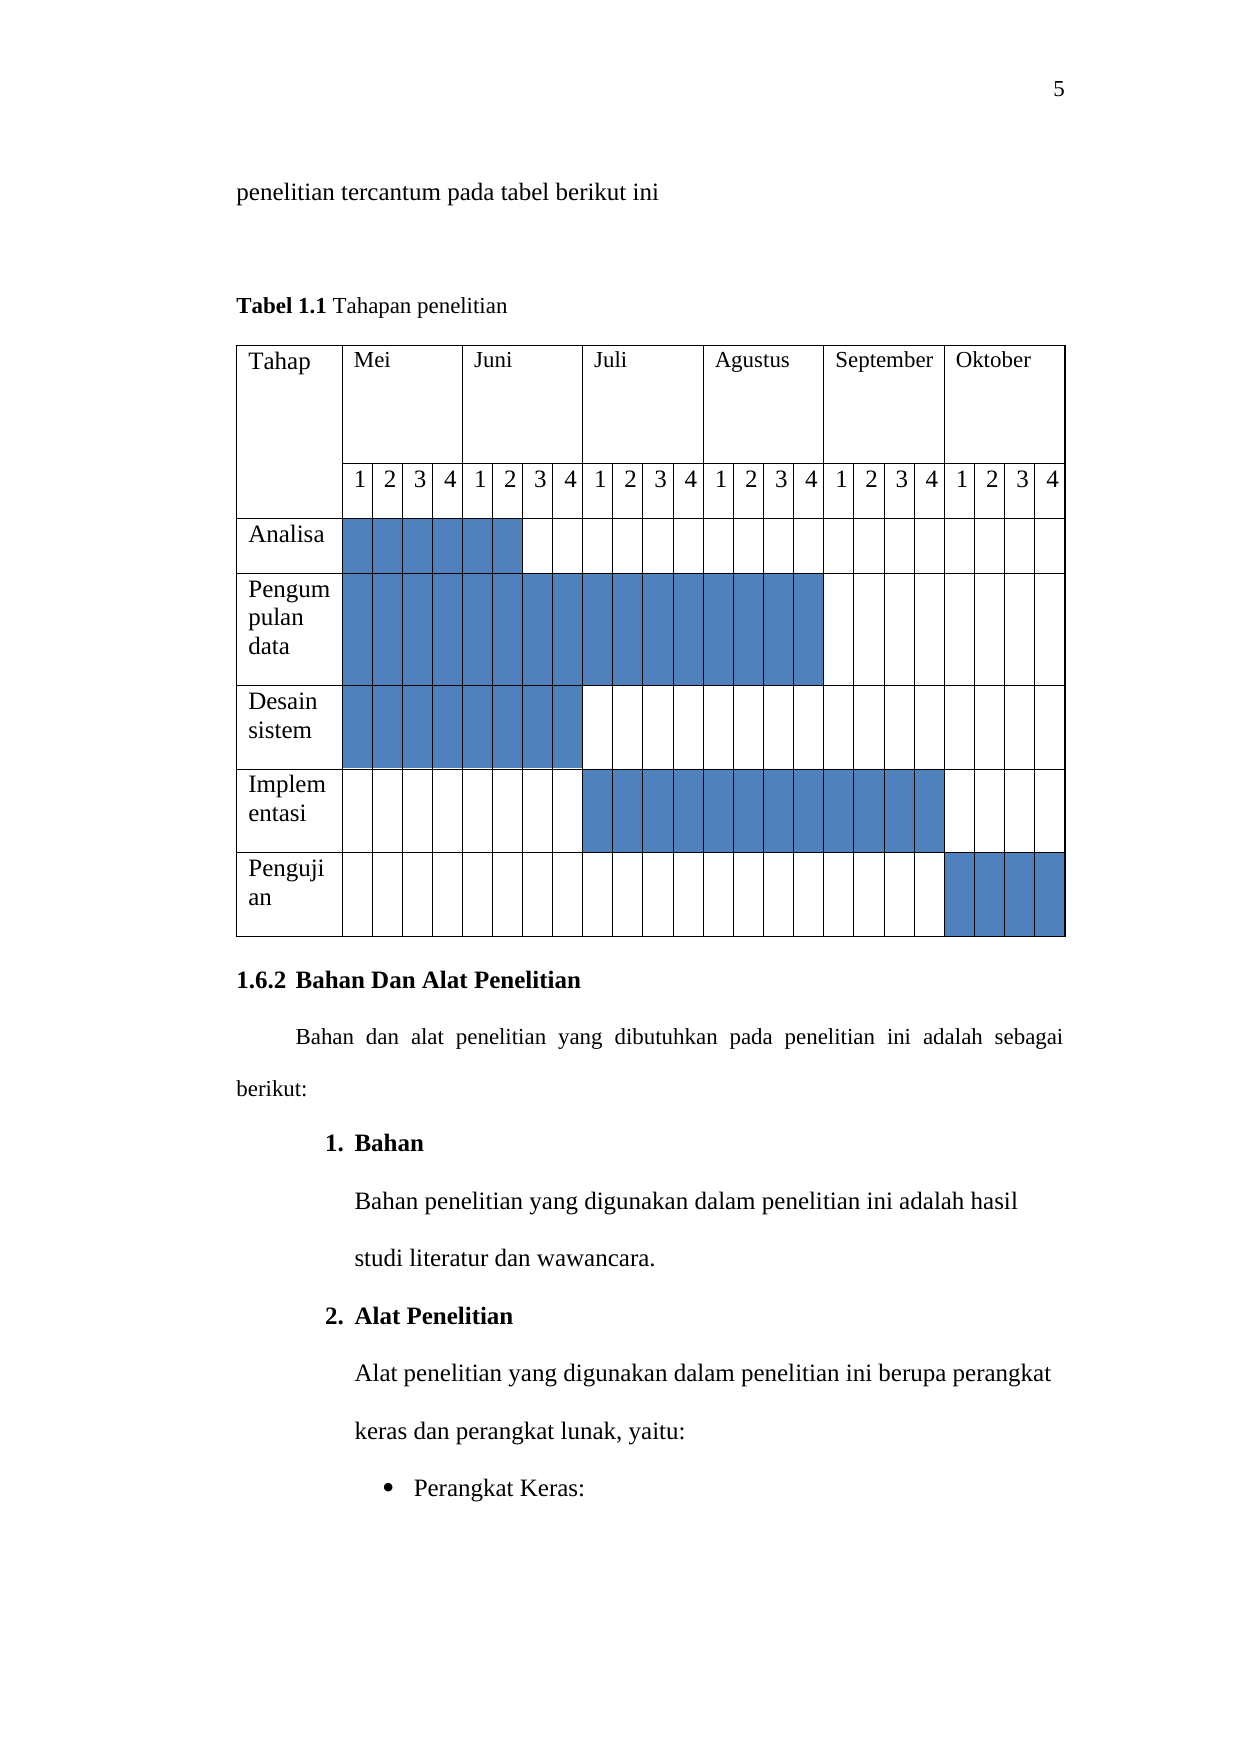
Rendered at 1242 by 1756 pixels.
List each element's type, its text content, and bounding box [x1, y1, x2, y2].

table_cell [643, 519, 673, 573]
table_cell 4 [794, 464, 823, 518]
table_cell [704, 686, 733, 768]
table_cell [734, 686, 763, 768]
table_cell [975, 770, 1004, 852]
table_cell Pengujian [237, 853, 342, 936]
table_cell [704, 770, 733, 852]
text Alat penelitian yang digunakan dalam penelitian ini berupa perangkat keras dan perangkat lunak, yaitu: [354, 1358, 1063, 1444]
table_cell [885, 574, 914, 685]
table_cell [794, 770, 823, 852]
table_cell [674, 519, 703, 573]
table_cell [403, 770, 432, 852]
table_cell Implementasi [237, 770, 342, 852]
table_cell [463, 770, 492, 852]
table_cell [975, 853, 1004, 936]
table_cell [1005, 853, 1034, 936]
table_cell [373, 686, 402, 768]
table_cell [1035, 770, 1064, 852]
table_cell [674, 770, 703, 852]
table_cell 4 [433, 464, 462, 518]
table_cell 4 [915, 464, 944, 518]
table_cell [734, 770, 763, 852]
table_cell [523, 853, 552, 936]
table_cell [463, 686, 492, 768]
table_cell [734, 574, 763, 685]
table_cell [523, 770, 552, 852]
table_cell [613, 853, 642, 936]
table_cell [493, 574, 522, 685]
table_cell Desain sistem [237, 686, 342, 768]
table_cell 3 [523, 464, 552, 518]
table_cell [794, 853, 823, 936]
table_cell [583, 574, 612, 685]
table_cell [945, 574, 974, 685]
table_cell [794, 686, 823, 768]
table_cell 3 [885, 464, 914, 518]
table_cell [915, 853, 944, 936]
table_cell [1005, 574, 1034, 685]
table_cell [553, 686, 582, 768]
table_cell [373, 519, 402, 573]
table_header Agustus [704, 346, 823, 463]
table_cell [463, 853, 492, 936]
table_cell [583, 686, 612, 768]
table_cell 2 [854, 464, 884, 518]
table_cell [613, 770, 642, 852]
text Tabel 1.1 Tahapan penelitian [236, 292, 1064, 318]
table_cell [885, 853, 914, 936]
table_cell 2 [975, 464, 1004, 518]
table_cell [433, 853, 462, 936]
table_cell [433, 770, 462, 852]
table_cell 1 [824, 464, 853, 518]
table_cell [885, 686, 914, 768]
table_cell 3 [643, 464, 673, 518]
table_cell [734, 519, 763, 573]
list Bahan penelitian yang digunakan dalam penelitian ini adalah hasil studi literatur dan wawancara. [354, 1186, 1064, 1272]
table_cell [674, 686, 703, 768]
table_cell [553, 770, 582, 852]
table_cell [945, 519, 974, 573]
table_cell [704, 519, 733, 573]
table_cell [433, 686, 462, 768]
table_cell [704, 853, 733, 936]
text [236, 177, 1064, 206]
table_cell [764, 574, 793, 685]
table_cell 1 [704, 464, 733, 518]
table_cell 2 [493, 464, 522, 518]
table_cell [1005, 770, 1034, 852]
table_cell [1035, 574, 1064, 685]
table_cell [674, 853, 703, 936]
table_cell [523, 574, 552, 685]
table_header Mei [343, 346, 462, 463]
table_cell [583, 770, 612, 852]
table_cell 2 [734, 464, 763, 518]
table_cell 4 [674, 464, 703, 518]
table_cell [553, 574, 582, 685]
table_header Juli [583, 346, 703, 463]
table_cell 2 [373, 464, 402, 518]
table_cell [734, 853, 763, 936]
table_cell [613, 519, 642, 573]
table_cell [945, 853, 974, 936]
table_cell [975, 574, 1004, 685]
table_cell 1 [463, 464, 492, 518]
table_cell [403, 519, 432, 573]
table_cell 1 [583, 464, 612, 518]
table_cell [583, 519, 612, 573]
table_cell 2 [613, 464, 642, 518]
table_cell [854, 853, 884, 936]
table_cell [854, 686, 884, 768]
table_cell [583, 853, 612, 936]
table_cell [1035, 686, 1064, 768]
table_cell 1 [343, 464, 372, 518]
table_cell [824, 686, 853, 768]
table_cell 3 [403, 464, 432, 518]
table_cell [343, 770, 372, 852]
table_cell [493, 519, 522, 573]
table_cell [403, 686, 432, 768]
table_cell [463, 574, 492, 685]
table_cell [1005, 519, 1034, 573]
table_cell [613, 686, 642, 768]
table_cell [854, 770, 884, 852]
table_cell [373, 574, 402, 685]
table_cell [643, 686, 673, 768]
table_cell [643, 770, 673, 852]
table_cell [764, 519, 793, 573]
table_header Oktober [945, 346, 1064, 463]
table_cell [523, 686, 552, 768]
table_cell [553, 519, 582, 573]
table_cell 4 [553, 464, 582, 518]
table_cell [343, 686, 372, 768]
table_cell 4 [1035, 464, 1064, 518]
subtitle Bahan Dan Alat Penelitian [236, 965, 1064, 994]
table_cell [493, 770, 522, 852]
table_cell [493, 686, 522, 768]
table_cell [915, 686, 944, 768]
table_cell [433, 519, 462, 573]
table_cell [915, 519, 944, 573]
table_cell [553, 853, 582, 936]
table_cell 1 [945, 464, 974, 518]
table_cell [824, 519, 853, 573]
table_cell [854, 519, 884, 573]
table_cell [403, 853, 432, 936]
table_cell [433, 574, 462, 685]
table_cell [493, 853, 522, 936]
table_cell [463, 519, 492, 573]
table_cell Analisa [237, 519, 342, 573]
table_cell [854, 574, 884, 685]
list Bahan [325, 1128, 1064, 1157]
table_cell [824, 853, 853, 936]
table_cell [824, 574, 853, 685]
table_cell [403, 574, 432, 685]
table_cell [1035, 519, 1064, 573]
table_cell [373, 770, 402, 852]
table_cell [613, 574, 642, 685]
table_cell [1035, 853, 1064, 936]
table_header Tahap [237, 346, 342, 518]
table_cell [523, 519, 552, 573]
table_cell [764, 853, 793, 936]
table_cell [764, 770, 793, 852]
table_cell [764, 686, 793, 768]
table_cell [704, 574, 733, 685]
table_cell [643, 853, 673, 936]
table_cell [674, 574, 703, 685]
table_cell 3 [764, 464, 793, 518]
table_cell [945, 686, 974, 768]
table_cell [373, 853, 402, 936]
table_cell [643, 574, 673, 685]
table_cell Pengumpulan data [237, 574, 342, 685]
text Bahan dan alat penelitian yang dibutuhkan pada penelitian ini adalah sebagai berikut: [236, 1023, 1064, 1102]
table_cell [915, 574, 944, 685]
table_cell [343, 574, 372, 685]
table_cell 3 [1005, 464, 1034, 518]
table_cell [794, 519, 823, 573]
table_cell [343, 853, 372, 936]
table_cell [945, 770, 974, 852]
table_header Juni [463, 346, 582, 463]
table_cell [885, 519, 914, 573]
list Alat Penelitian [325, 1301, 1064, 1329]
table_cell [1005, 686, 1034, 768]
table_cell [885, 770, 914, 852]
list Perangkat Keras: [384, 1473, 1064, 1502]
table_header September [824, 346, 944, 463]
table_cell [915, 770, 944, 852]
table_cell [975, 686, 1004, 768]
table_cell [824, 770, 853, 852]
table_cell [794, 574, 823, 685]
table_cell [343, 519, 372, 573]
table_cell [975, 519, 1004, 573]
